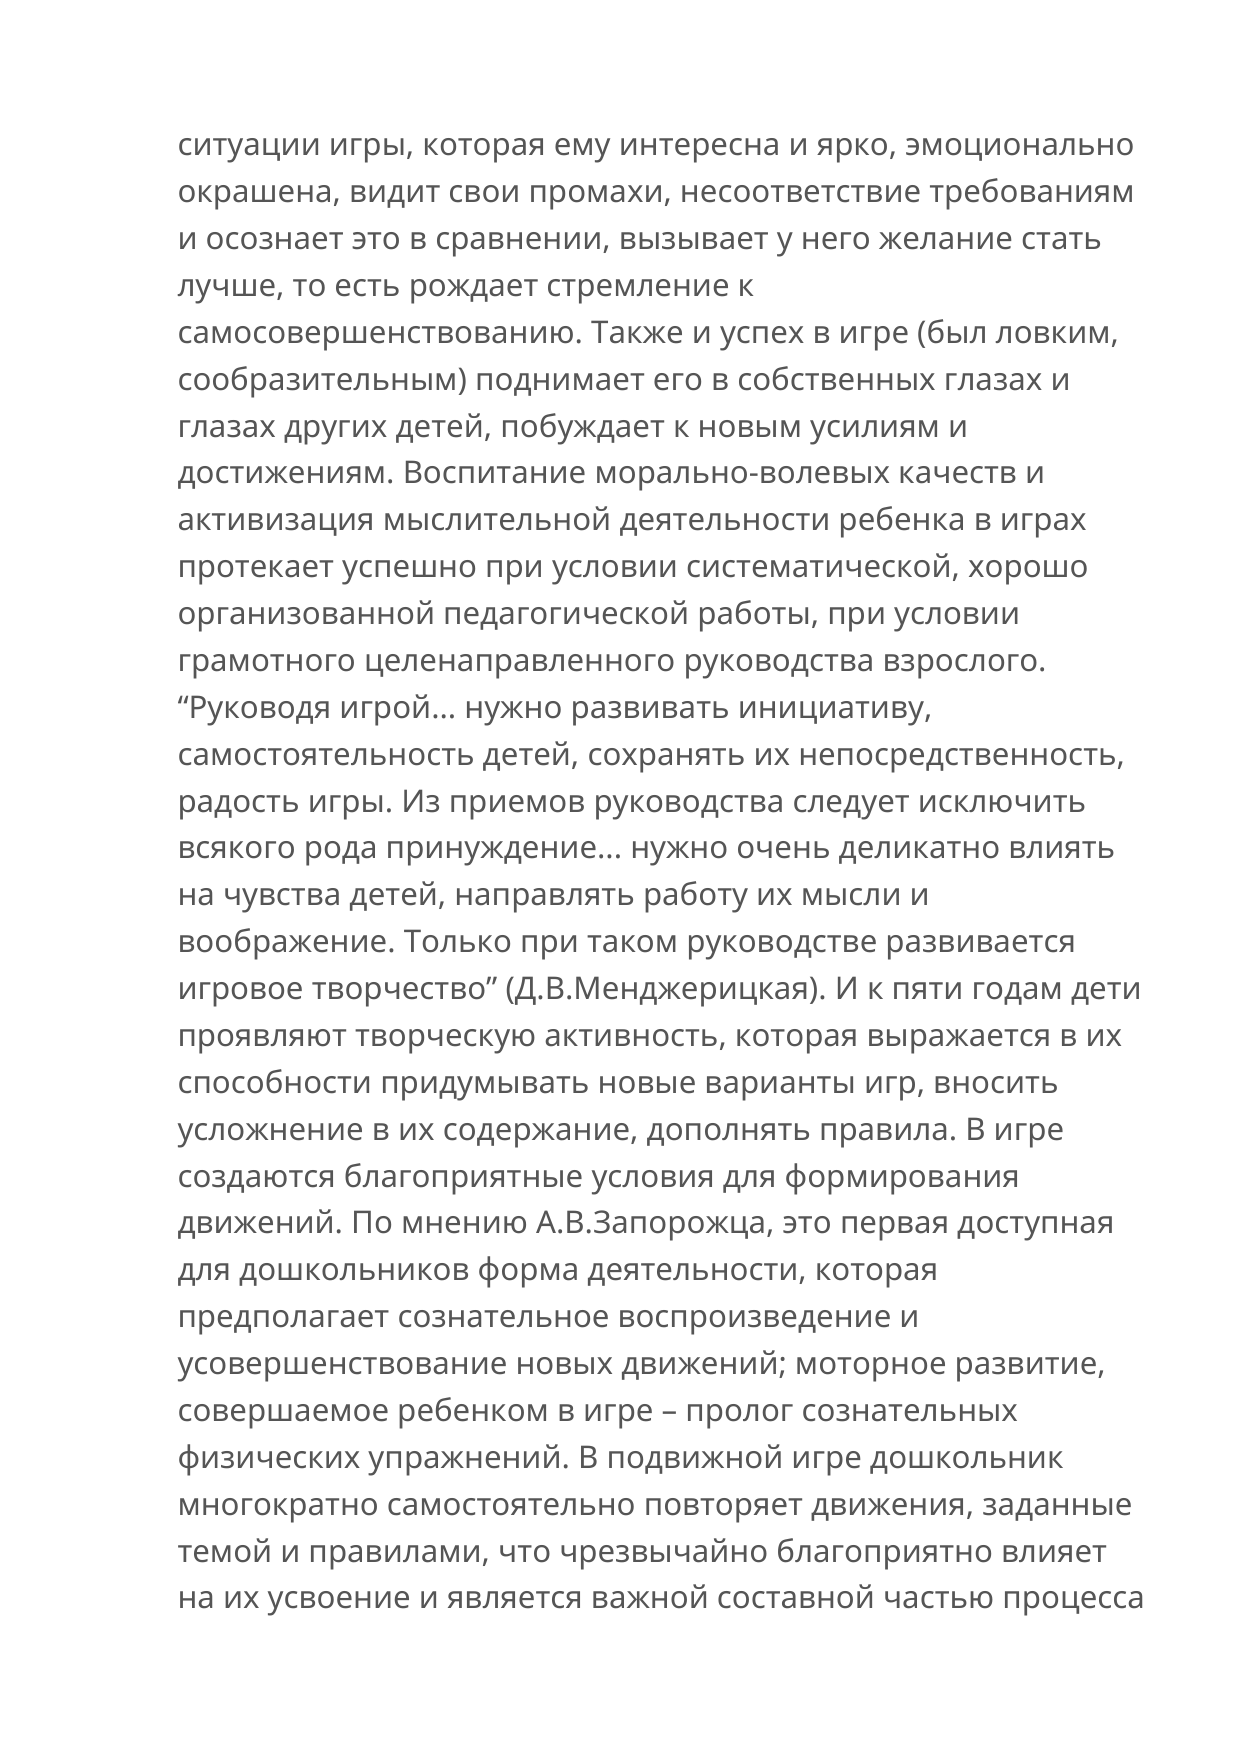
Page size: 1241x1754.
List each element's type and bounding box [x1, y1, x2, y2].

text [177, 118, 1152, 1618]
